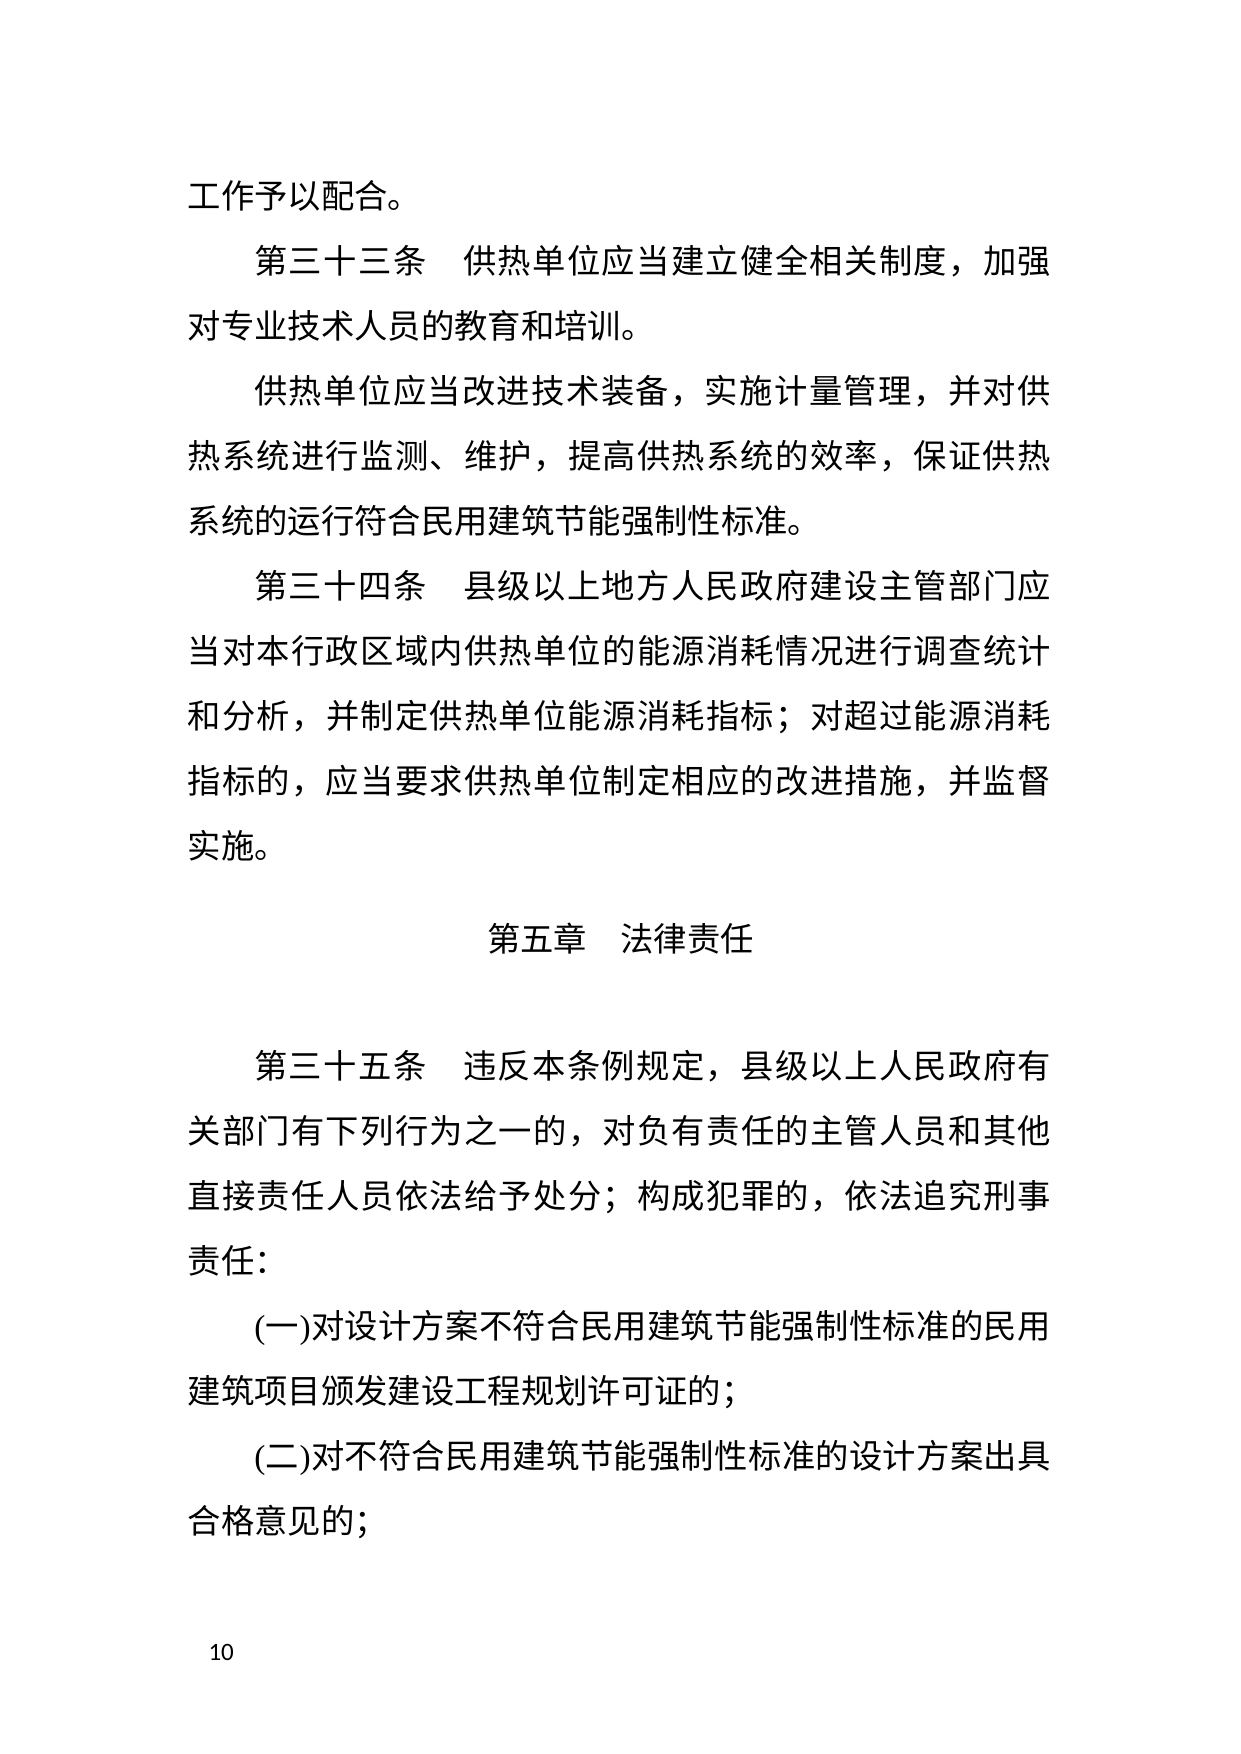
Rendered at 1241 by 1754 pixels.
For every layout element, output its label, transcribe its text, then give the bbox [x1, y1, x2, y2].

text 供热单位应当改进技术装备，实施计量管理，并对供热系统进行监测、维护，提高供热系统的效率，保证供热系统的运行符合民用建筑节能强制性标准。 [187, 357, 1053, 552]
text 第三十五条 违反本条例规定，县级以上人民政府有关部门有下列行为之一的，对负有责任的主管人员和其他直接责任人员依法给予处分；构成犯罪的，依法追究刑事责任： [187, 1031, 1053, 1291]
subtitle 第五章 法律责任 [187, 904, 1053, 969]
text 第三十四条 县级以上地方人民政府建设主管部门应当对本行政区域内供热单位的能源消耗情况进行调查统计和分析，并制定供热单位能源消耗指标；对超过能源消耗指标的，应当要求供热单位制定相应的改进措施，并监督实施。 [187, 552, 1053, 877]
text (二)对不符合民用建筑节能强制性标准的设计方案出具合格意见的； [187, 1421, 1053, 1551]
text 第三十三条 供热单位应当建立健全相关制度，加强对专业技术人员的教育和培训。 [187, 227, 1053, 357]
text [187, 162, 1053, 227]
text (一)对设计方案不符合民用建筑节能强制性标准的民用建筑项目颁发建设工程规划许可证的； [187, 1291, 1053, 1421]
